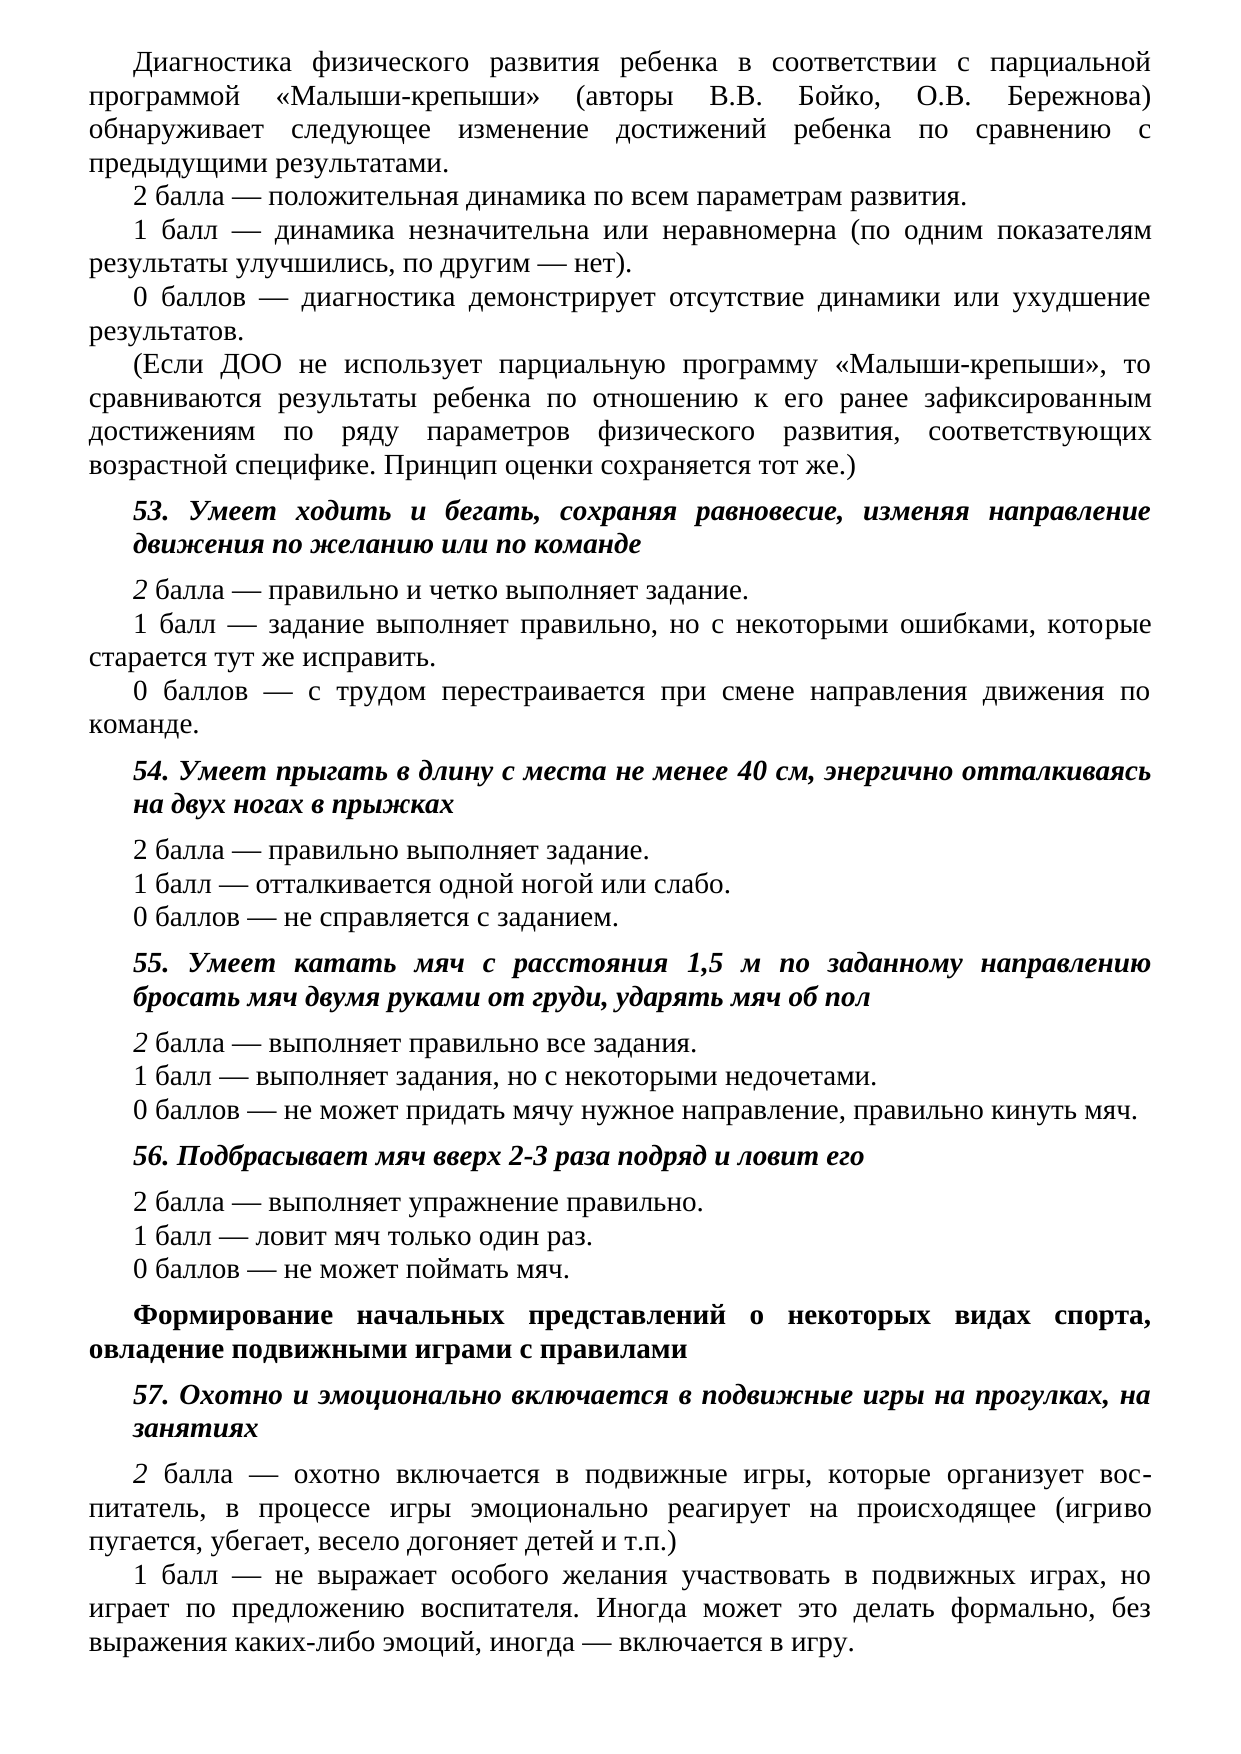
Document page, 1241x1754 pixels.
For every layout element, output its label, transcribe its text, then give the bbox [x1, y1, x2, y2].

text 55. Умеет катать мяч с расстояния 1,5 м по заданному направлению бросать мяч двумя руками от груди, ударять мяч об пол [133, 945, 1152, 1012]
text 53. Умеет ходить и бегать, сохраняя равновесие, изменяя направление движения по желанию или по команде [133, 493, 1152, 560]
text 56. Подбрасывает мяч вверх 2-3 раза подряд и ловит его [133, 1138, 1152, 1172]
text 2 балла — выполняет упражнение правильно. [89, 1184, 1152, 1218]
text 1 балл — ловит мяч только один раз. [89, 1218, 1152, 1251]
text 2 балла — правильно выполняет задание. [89, 832, 1152, 866]
text 2 балла — выполняет правильно все задания. [89, 1025, 1152, 1058]
text 1 балл — задание выполняет правильно, но с некоторыми ошибками, которые старается тут же исправить. [89, 606, 1152, 673]
text 0 баллов — с трудом перестраивается при смене направления движения по команде. [89, 673, 1152, 740]
text 0 баллов — диагностика демонстрирует отсутствие динамики или ухудшение результатов. [89, 279, 1152, 346]
text Диагностика физического развития ребенка в соответствии с парциальной программой «Малыши-крепыши» (авторы В.В. Бойко, О.В. Бережнова) обнаруживает следующее изменение достижений ребенка по сравнению с предыдущими результатами. [89, 44, 1152, 178]
text Формирование начальных представлений о некоторых видах спорта, овладение подвижными играми с правилами [89, 1297, 1152, 1364]
text 1 балл — выполняет задания, но с некоторыми недочетами. [89, 1058, 1152, 1092]
text 2 балла — правильно и четко выполняет задание. [89, 572, 1152, 606]
text (Если ДОО не использует парциальную программу «Малыши-крепыши», то сравниваются результаты ребенка по отношению к его ранее зафиксированным достижениям по ряду параметров физического развития, соответствующих возрастной специфике. Принцип оценки сохраняется тот же.) [89, 346, 1152, 480]
text 2 балла — положительная динамика по всем параметрам развития. [89, 178, 1152, 212]
text 1 балл — не выражает особого желания участвовать в подвижных играх, но играет по предложению воспитателя. Иногда может это делать формально, без выражения каких-либо эмоций, иногда — включается в игру. [89, 1557, 1152, 1658]
text 0 баллов — не может придать мячу нужное направление, правильно кинуть мяч. [89, 1092, 1152, 1126]
text 1 балл — отталкивается одной ногой или слабо. [89, 866, 1152, 899]
text 1 балл — динамика незначительна или неравномерна (по одним показателям результаты улучшились, по другим — нет). [89, 212, 1152, 279]
text 0 баллов — не может поймать мяч. [89, 1251, 1152, 1285]
text 54. Умеет прыгать в длину с места не менее 40 см, энергично отталкиваясь на двух ногах в прыжках [133, 753, 1152, 820]
text 2 балла — охотно включается в подвижные игры, которые организует воспитатель, в процессе игры эмоционально реагирует на происходящее (игриво пугается, убегает, весело догоняет детей и т.п.) [89, 1456, 1152, 1557]
text 0 баллов — не справляется с заданием. [89, 899, 1152, 933]
text 57. Охотно и эмоционально включается в подвижные игры на прогулках, на занятиях [133, 1377, 1152, 1444]
